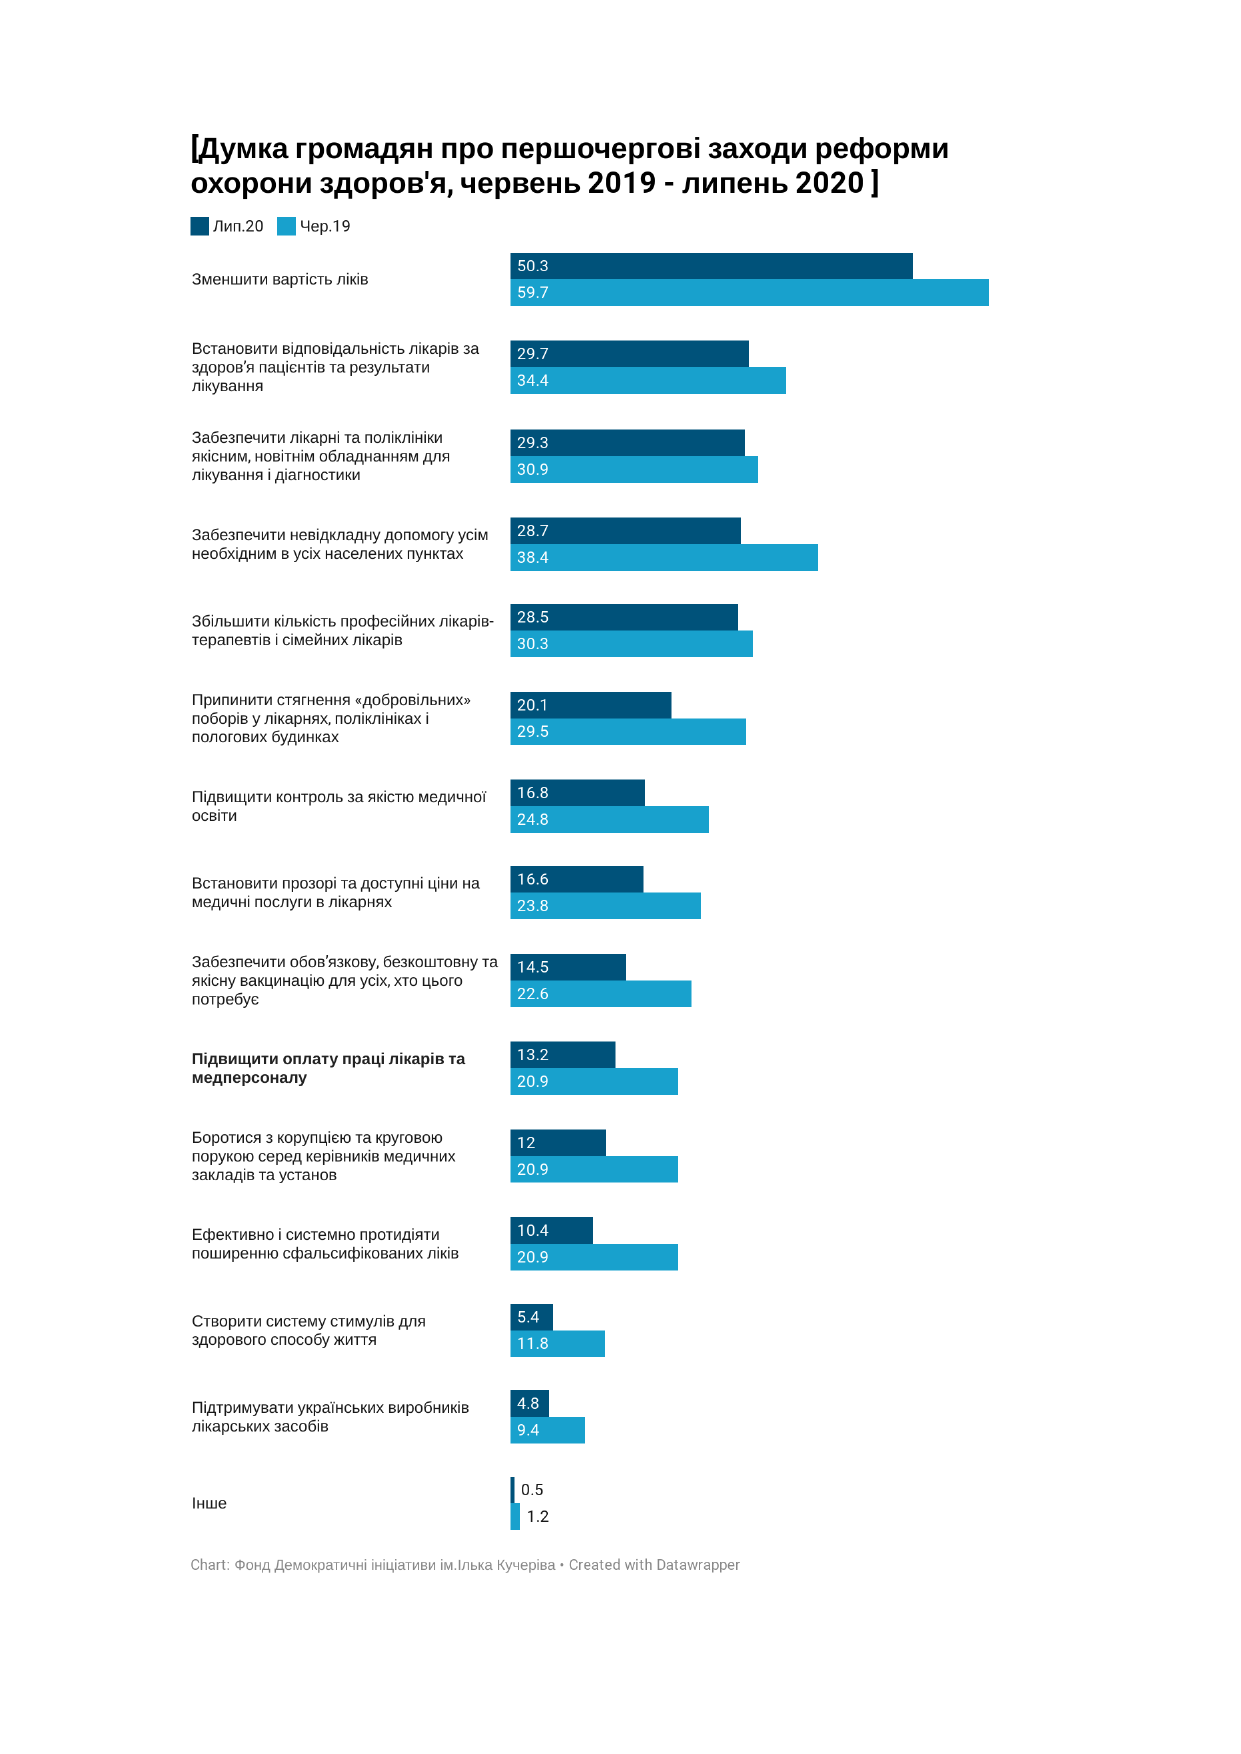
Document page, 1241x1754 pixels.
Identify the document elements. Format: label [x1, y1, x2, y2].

picture [177, 118, 1003, 1636]
